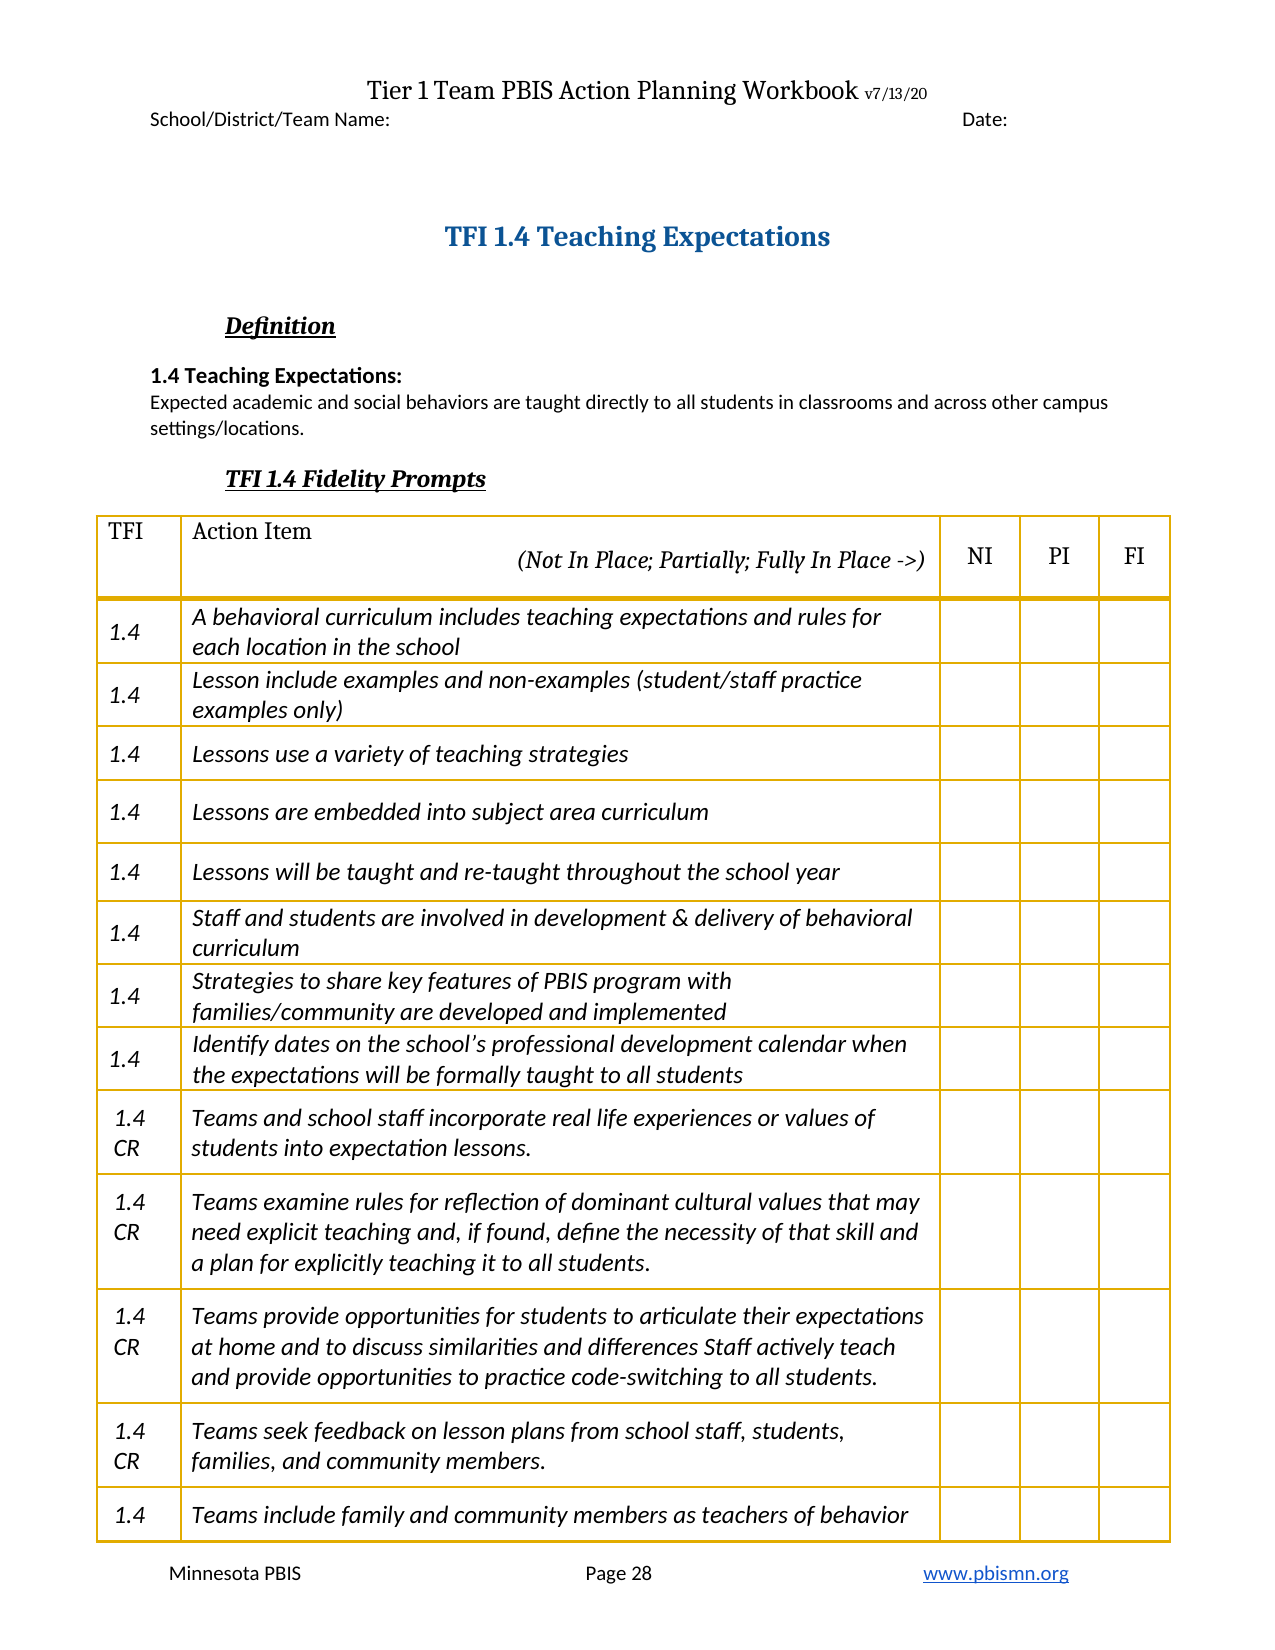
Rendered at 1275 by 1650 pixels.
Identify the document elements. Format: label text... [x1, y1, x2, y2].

table_cell [941, 727, 1019, 779]
table_cell [941, 965, 1019, 1026]
table_cell [1100, 1175, 1169, 1288]
table_cell [941, 844, 1019, 900]
table_cell [1100, 1404, 1169, 1486]
table_cell 1.4 [98, 965, 180, 1026]
table_cell [1100, 965, 1169, 1026]
table_cell [941, 1404, 1019, 1486]
table_cell Identify dates on the school’s professional development calendar when the expectations will be formally taught to all students [182, 1028, 939, 1089]
table_cell [941, 1290, 1019, 1402]
table_cell [1100, 1290, 1169, 1402]
table_cell 1.4 CR [98, 1175, 180, 1288]
table_cell Strategies to share key features of PBIS program with families/community are developed and implemented [182, 965, 939, 1026]
table_cell [1021, 902, 1098, 963]
table_cell Lessons will be taught and re-taught throughout the school year [182, 844, 939, 900]
table_header PI [1021, 517, 1098, 596]
table_cell 1.4 [98, 1028, 180, 1089]
subtitle TFI 1.4 Fidelity Prompts [225, 465, 1125, 494]
table_cell [1100, 1091, 1169, 1173]
table_cell [1021, 1290, 1098, 1402]
table_cell Staff and students are involved in development & delivery of behavioral curriculum [182, 902, 939, 963]
subtitle TFI 1.4 Teaching Expectations [150, 220, 1125, 253]
table_cell 1.4 [98, 902, 180, 963]
table_cell 1.4 CR [98, 1404, 180, 1486]
table_cell [941, 781, 1019, 842]
table_cell [941, 664, 1019, 725]
table_cell 1.4 CR [98, 1488, 180, 1540]
table_cell [1021, 1404, 1098, 1486]
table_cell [182, 1488, 939, 1540]
table_cell [1100, 1488, 1169, 1540]
table_cell 1.4 [98, 781, 180, 842]
table_cell [941, 1091, 1019, 1173]
table_cell [941, 601, 1019, 662]
table_cell [1100, 902, 1169, 963]
table_cell [1100, 727, 1169, 779]
table_cell [1021, 844, 1098, 900]
table_cell [1021, 1091, 1098, 1173]
table_cell 1.4 CR [98, 1091, 180, 1173]
table_header FI [1100, 517, 1169, 596]
table_cell [1021, 965, 1098, 1026]
table_cell [1100, 781, 1169, 842]
table_cell [1021, 1175, 1098, 1288]
table_cell A behavioral curriculum includes teaching expectations and rules for each location in the school [182, 601, 939, 662]
table_cell Teams provide opportunities for students to articulate their expectations at home and to discuss similarities and differences Staff actively teach and provide opportunities to practice code-switching to all students. [182, 1290, 939, 1402]
table_cell Lessons use a variety of teaching strategies [182, 727, 939, 779]
table_cell [1021, 781, 1098, 842]
table_cell Teams examine rules for reflection of dominant cultural values that may need explicit teaching and, if found, define the necessity of that skill and a plan for explicitly teaching it to all students. [182, 1175, 939, 1288]
table_cell [1100, 601, 1169, 662]
table_header TFI [98, 517, 180, 596]
table_header Action Item (Not In Place; Partially; Fully In Place ->) [182, 517, 939, 596]
table_cell [1021, 601, 1098, 662]
table_cell [1021, 727, 1098, 779]
table_cell [1100, 844, 1169, 900]
table_cell 1.4 [98, 727, 180, 779]
table_cell 1.4 CR [98, 1290, 180, 1402]
table_cell Lessons are embedded into subject area curriculum [182, 781, 939, 842]
table_cell Teams seek feedback on lesson plans from school staff, students, families, and community members. [182, 1404, 939, 1486]
subtitle Definition [225, 312, 1125, 341]
table_cell [941, 1175, 1019, 1288]
text Expected academic and social behaviors are taught directly to all students in classrooms and across other campus settings/locations. [150, 389, 1125, 440]
table_header NI [941, 517, 1019, 596]
table_cell Lesson include examples and non-examples (student/staff practice examples only) [182, 664, 939, 725]
table_cell Teams and school staff incorporate real life experiences or values of students into expectation lessons. [182, 1091, 939, 1173]
table_cell [1021, 1028, 1098, 1089]
text 1.4 Teaching Expectations: [150, 361, 1125, 389]
table_cell 1.4 [98, 844, 180, 900]
table_cell [941, 1028, 1019, 1089]
table_cell [1100, 1028, 1169, 1089]
table_cell [941, 1488, 1019, 1540]
table_cell [1100, 664, 1169, 725]
table_cell [1021, 664, 1098, 725]
table_cell [1021, 1488, 1098, 1540]
table_cell 1.4 [98, 664, 180, 725]
table_cell [941, 902, 1019, 963]
table_cell 1.4 [98, 601, 180, 662]
